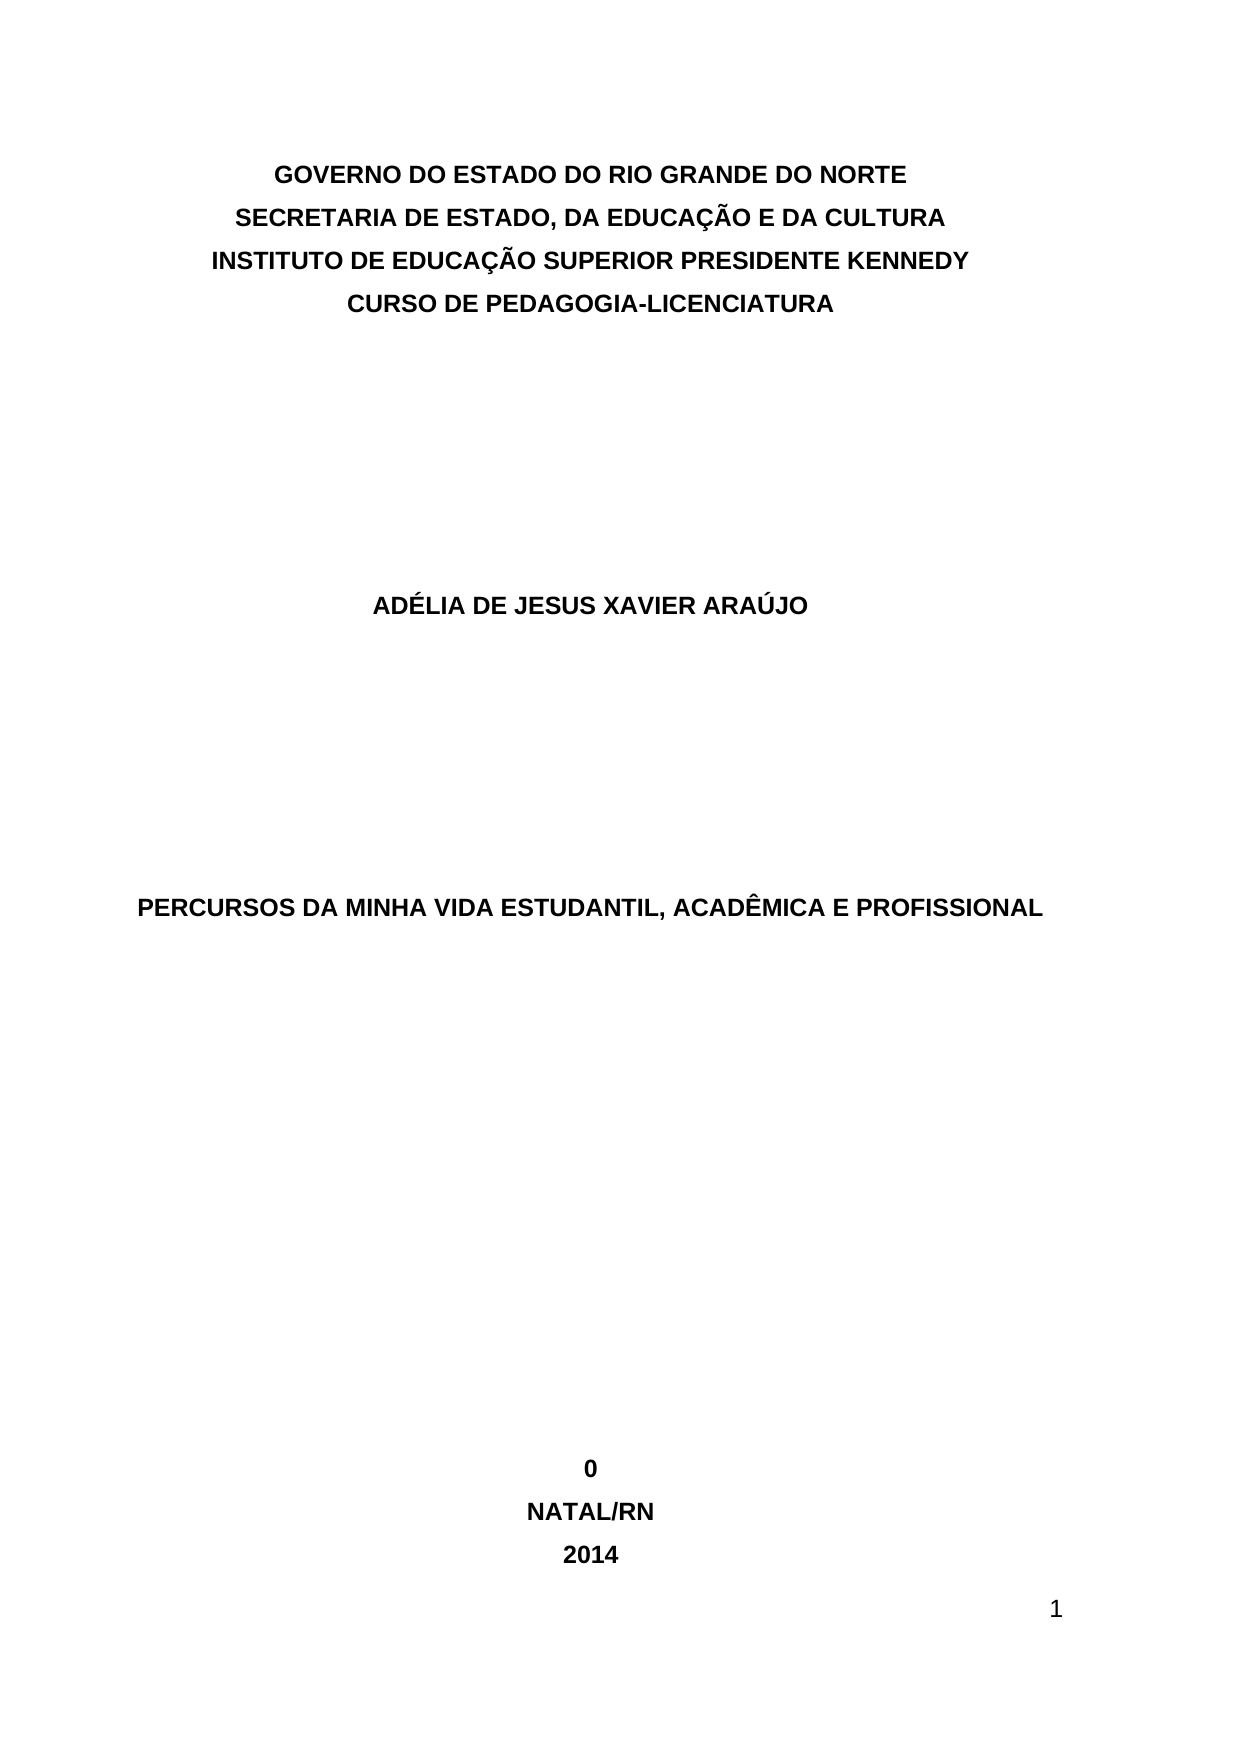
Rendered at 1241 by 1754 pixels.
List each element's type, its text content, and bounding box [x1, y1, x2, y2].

text SECRETARIA DE ESTADO, DA EDUCAÇÃO E DA CULTURA [118, 203, 1063, 232]
text INSTITUTO DE EDUCAÇÃO SUPERIOR PRESIDENTE KENNEDY [118, 246, 1063, 275]
text 0 [118, 1454, 1063, 1482]
text 2014 [118, 1540, 1063, 1569]
text CURSO DE PEDAGOGIA-LICENCIATURA [118, 289, 1063, 318]
text ADÉLIA DE JESUS XAVIER ARAÚJO [118, 591, 1063, 620]
text NATAL/RN [118, 1497, 1063, 1526]
text PERCURSOS DA MINHA VIDA ESTUDANTIL, ACADÊMICA E PROFISSIONAL [118, 893, 1063, 922]
text GOVERNO DO ESTADO DO RIO GRANDE DO NORTE [118, 160, 1063, 189]
